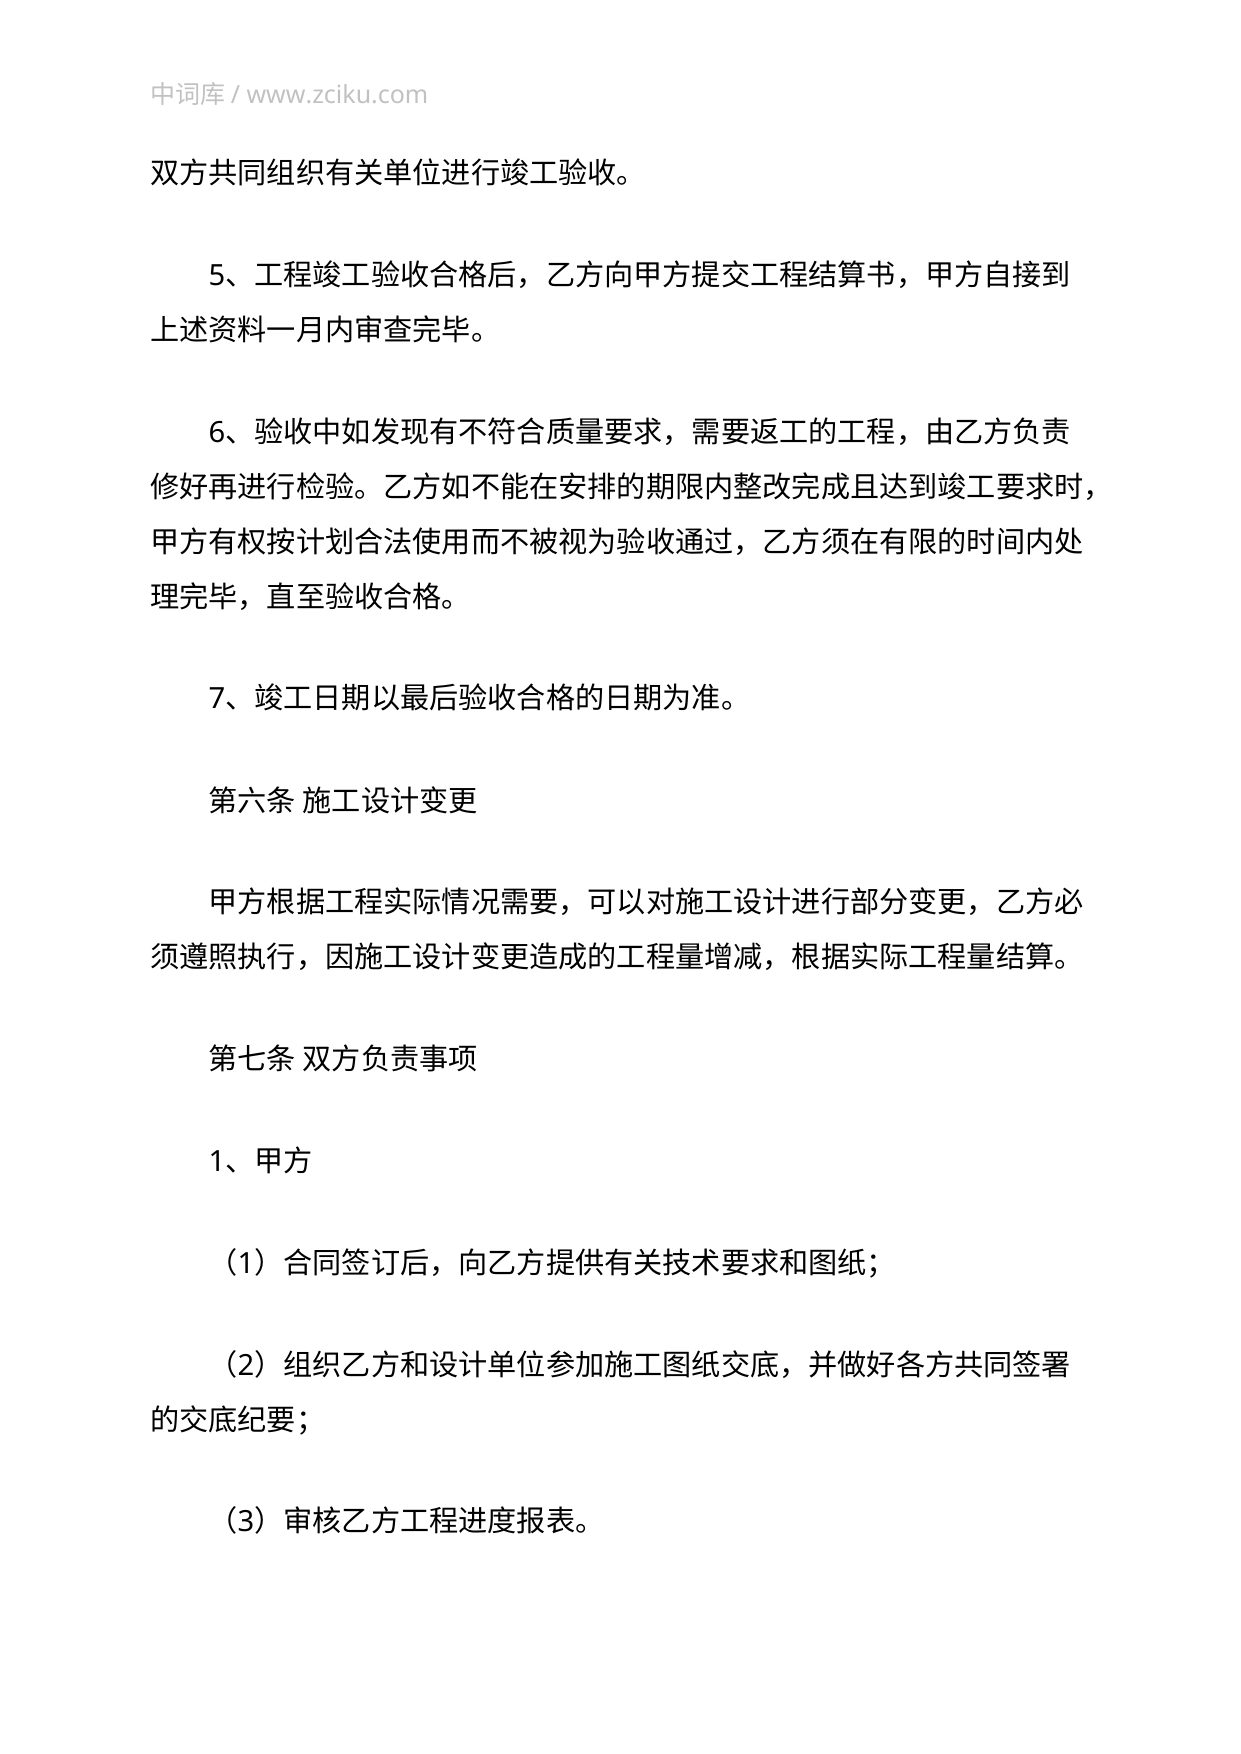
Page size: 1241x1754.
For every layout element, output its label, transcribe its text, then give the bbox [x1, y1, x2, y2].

text （2）组织乙方和设计单位参加施工图纸交底，并做好各方共同签署的交底纪要； [150, 1341, 1090, 1438]
text 5、工程竣工验收合格后，乙方向甲方提交工程结算书，甲方自接到上述资料一月内审查完毕。 [150, 252, 1090, 349]
text 1、甲方 [150, 1137, 1090, 1180]
text 7、竣工日期以最后验收合格的日期为准。 [150, 675, 1090, 717]
text 6、验收中如发现有不符合质量要求，需要返工的工程，由乙方负责修好再进行检验。乙方如不能在安排的期限内整改完成且达到竣工要求时，甲方有权按计划合法使用而不被视为验收通过，乙方须在有限的时间内处理完毕，直至验收合格。 [150, 408, 1090, 616]
text （1）合同签订后，向乙方提供有关技术要求和图纸； [150, 1239, 1090, 1282]
text 甲方根据工程实际情况需要，可以对施工设计进行部分变更，乙方必须遵照执行，因施工设计变更造成的工程量增减，根据实际工程量结算。 [150, 879, 1090, 976]
text 第六条 施工设计变更 [150, 777, 1090, 819]
text 第七条 双方负责事项 [150, 1036, 1090, 1078]
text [150, 150, 1090, 192]
text （3）审核乙方工程进度报表。 [150, 1498, 1090, 1540]
